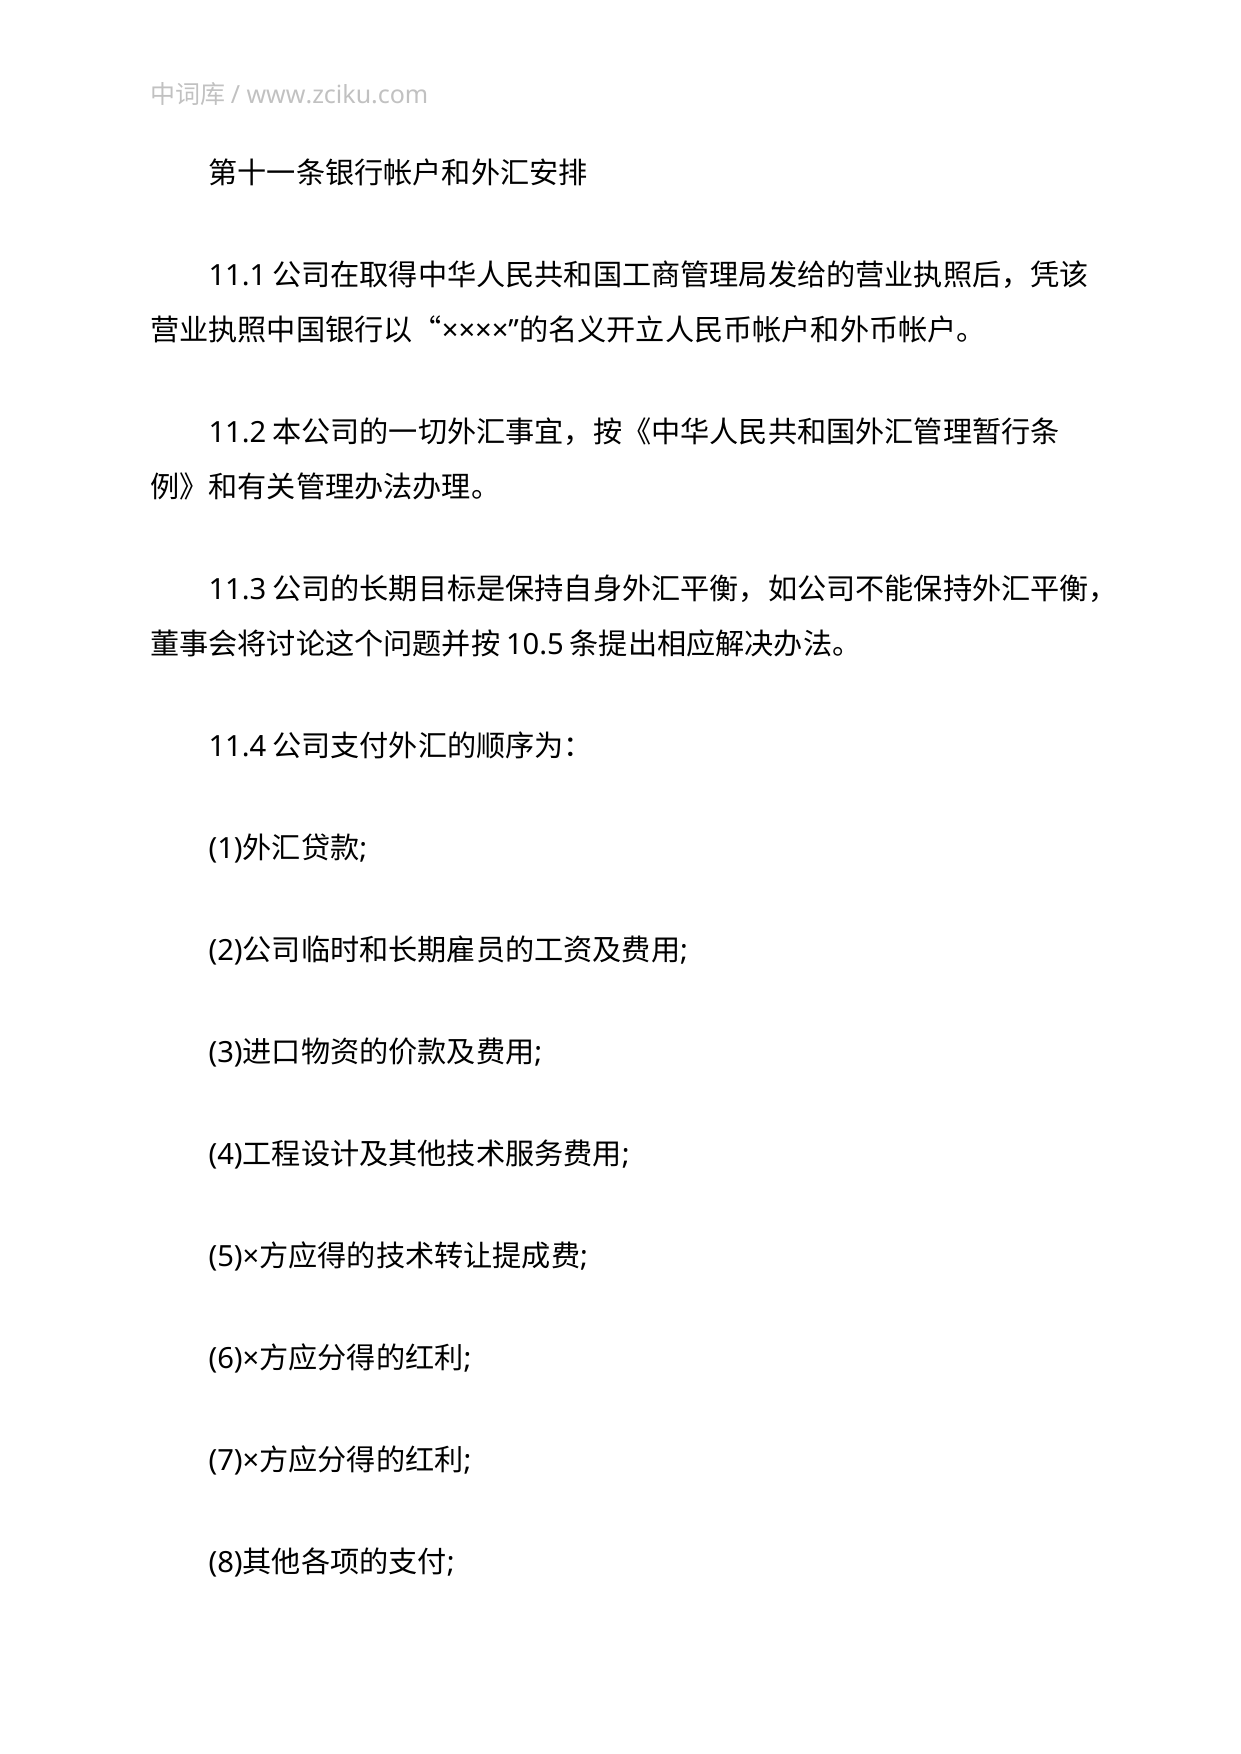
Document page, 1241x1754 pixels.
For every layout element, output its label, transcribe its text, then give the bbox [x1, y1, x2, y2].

text 11.3公司的长期目标是保持自身外汇平衡，如公司不能保持外汇平衡，董事会将讨论这个问题并按10.5条提出相应解决办法。 [150, 566, 1090, 663]
text (8)其他各项的支付; [150, 1538, 1090, 1581]
text 11.2本公司的一切外汇事宜，按《中华人民共和国外汇管理暂行条例》和有关管理办法办理。 [150, 409, 1090, 506]
text (4)工程设计及其他技术服务费用; [150, 1130, 1090, 1173]
text (2)公司临时和长期雇员的工资及费用; [150, 926, 1090, 969]
text (7)×方应分得的红利; [150, 1436, 1090, 1479]
text (6)×方应分得的红利; [150, 1334, 1090, 1377]
text (1)外汇贷款; [150, 824, 1090, 867]
text (3)进口物资的价款及费用; [150, 1028, 1090, 1071]
text 11.4公司支付外汇的顺序为： [150, 722, 1090, 765]
text 第十一条银行帐户和外汇安排 [150, 150, 1090, 192]
text 11.1公司在取得中华人民共和国工商管理局发给的营业执照后，凭该营业执照中国银行以“××××”的名义开立人民币帐户和外币帐户。 [150, 252, 1090, 349]
text (5)×方应得的技术转让提成费; [150, 1232, 1090, 1275]
